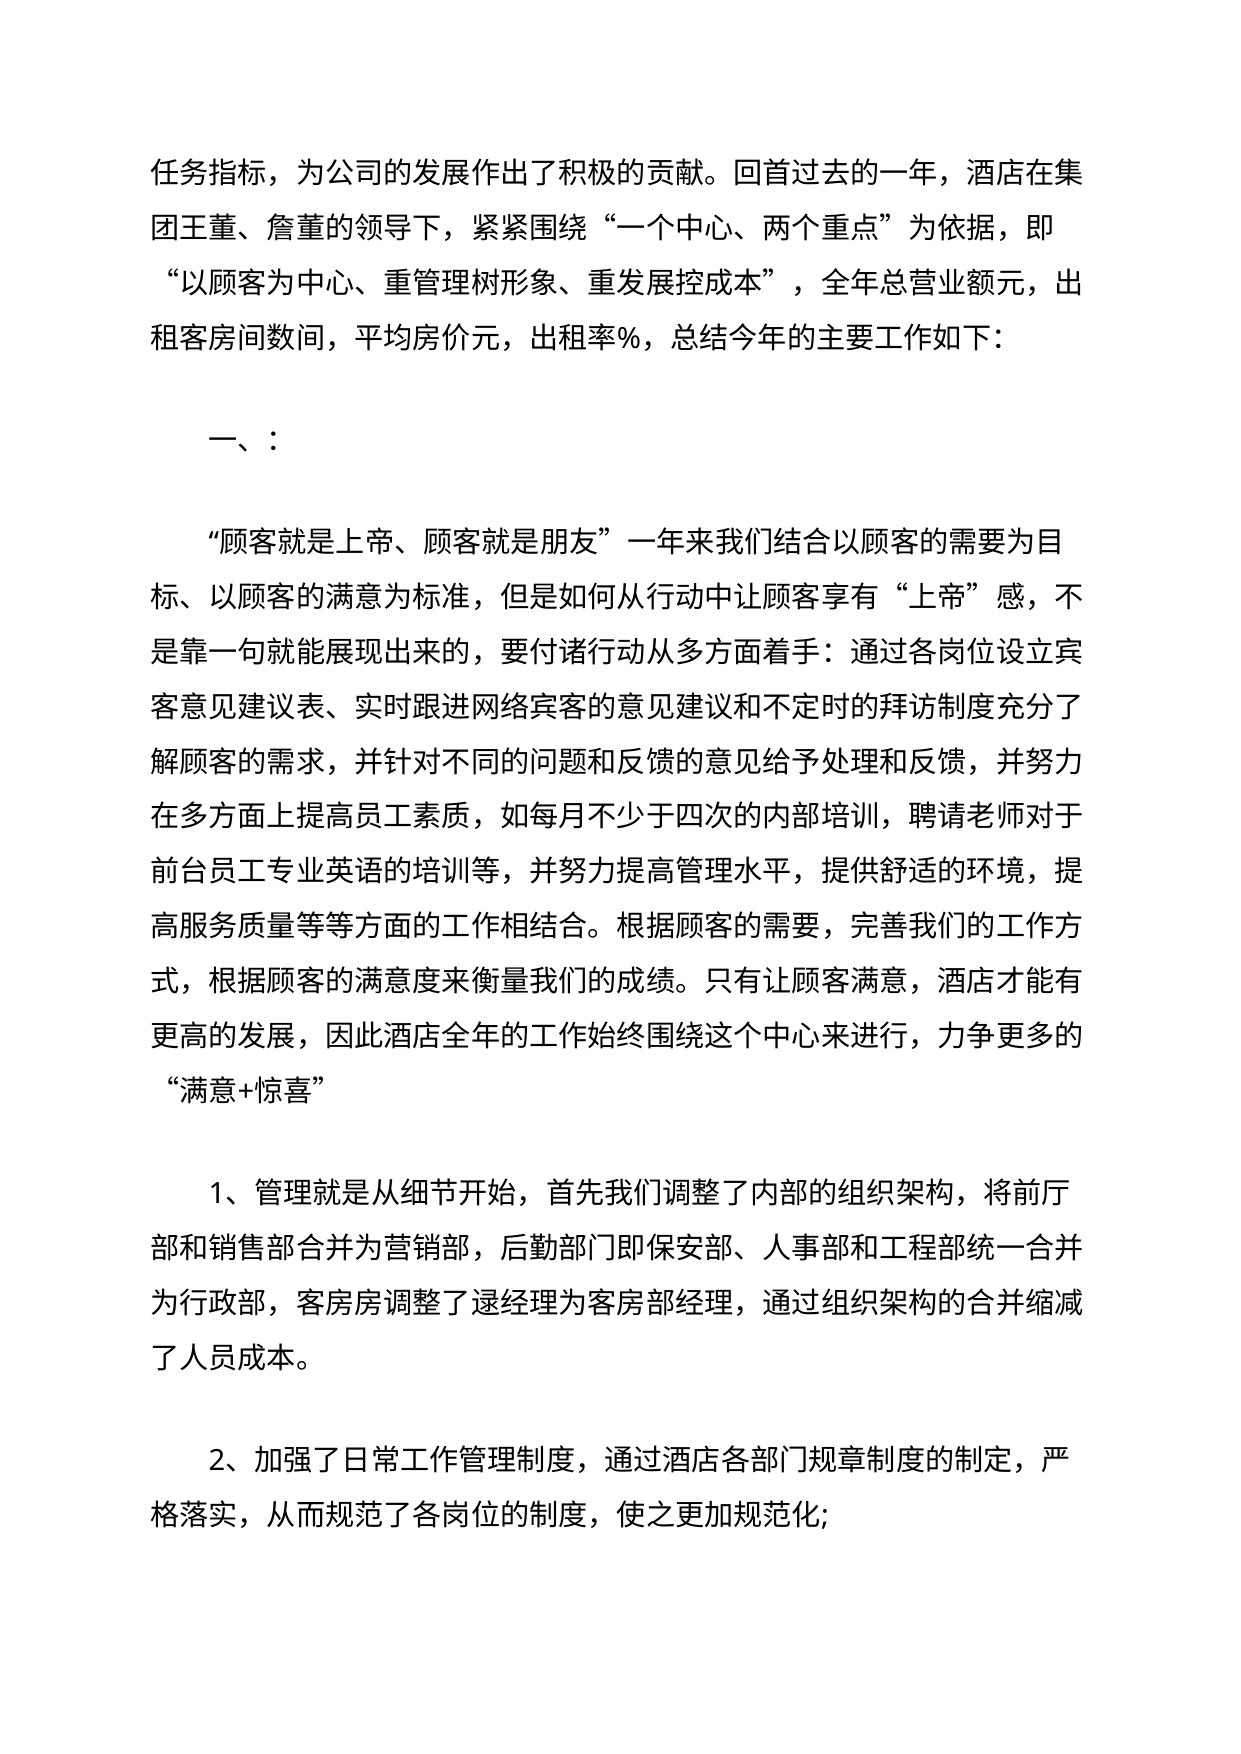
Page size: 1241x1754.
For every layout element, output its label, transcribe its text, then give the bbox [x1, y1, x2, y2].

text 1、管理就是从细节开始，首先我们调整了内部的组织架构，将前厅部和销售部合并为营销部，后勤部门即保安部、人事部和工程部统一合并为行政部，客房房调整了逯经理为客房部经理，通过组织架构的合并缩减了人员成本。 [150, 1169, 1090, 1377]
text 2、加强了日常工作管理制度，通过酒店各部门规章制度的制定，严格落实，从而规范了各岗位的制度，使之更加规范化; [150, 1436, 1090, 1533]
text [150, 150, 1090, 357]
text “顾客就是上帝、顾客就是朋友”一年来我们结合以顾客的需要为目标、以顾客的满意为标准，但是如何从行动中让顾客享有“上帝”感，不是靠一句就能展现出来的，要付诸行动从多方面着手：通过各岗位设立宾客意见建议表、实时跟进网络宾客的意见建议和不定时的拜访制度充分了解顾客的需求，并针对不同的问题和反馈的意见给予处理和反馈，并努力在多方面上提高员工素质，如每月不少于四次的内部培训，聘请老师对于前台员工专业英语的培训等，并努力提高管理水平，提供舒适的环境，提高服务质量等等方面的工作相结合。根据顾客的需要，完善我们的工作方式，根据顾客的满意度来衡量我们的成绩。只有让顾客满意，酒店才能有更高的发展，因此酒店全年的工作始终围绕这个中心来进行，力争更多的“满意+惊喜” [150, 518, 1090, 1110]
text 一、： [150, 417, 1090, 459]
